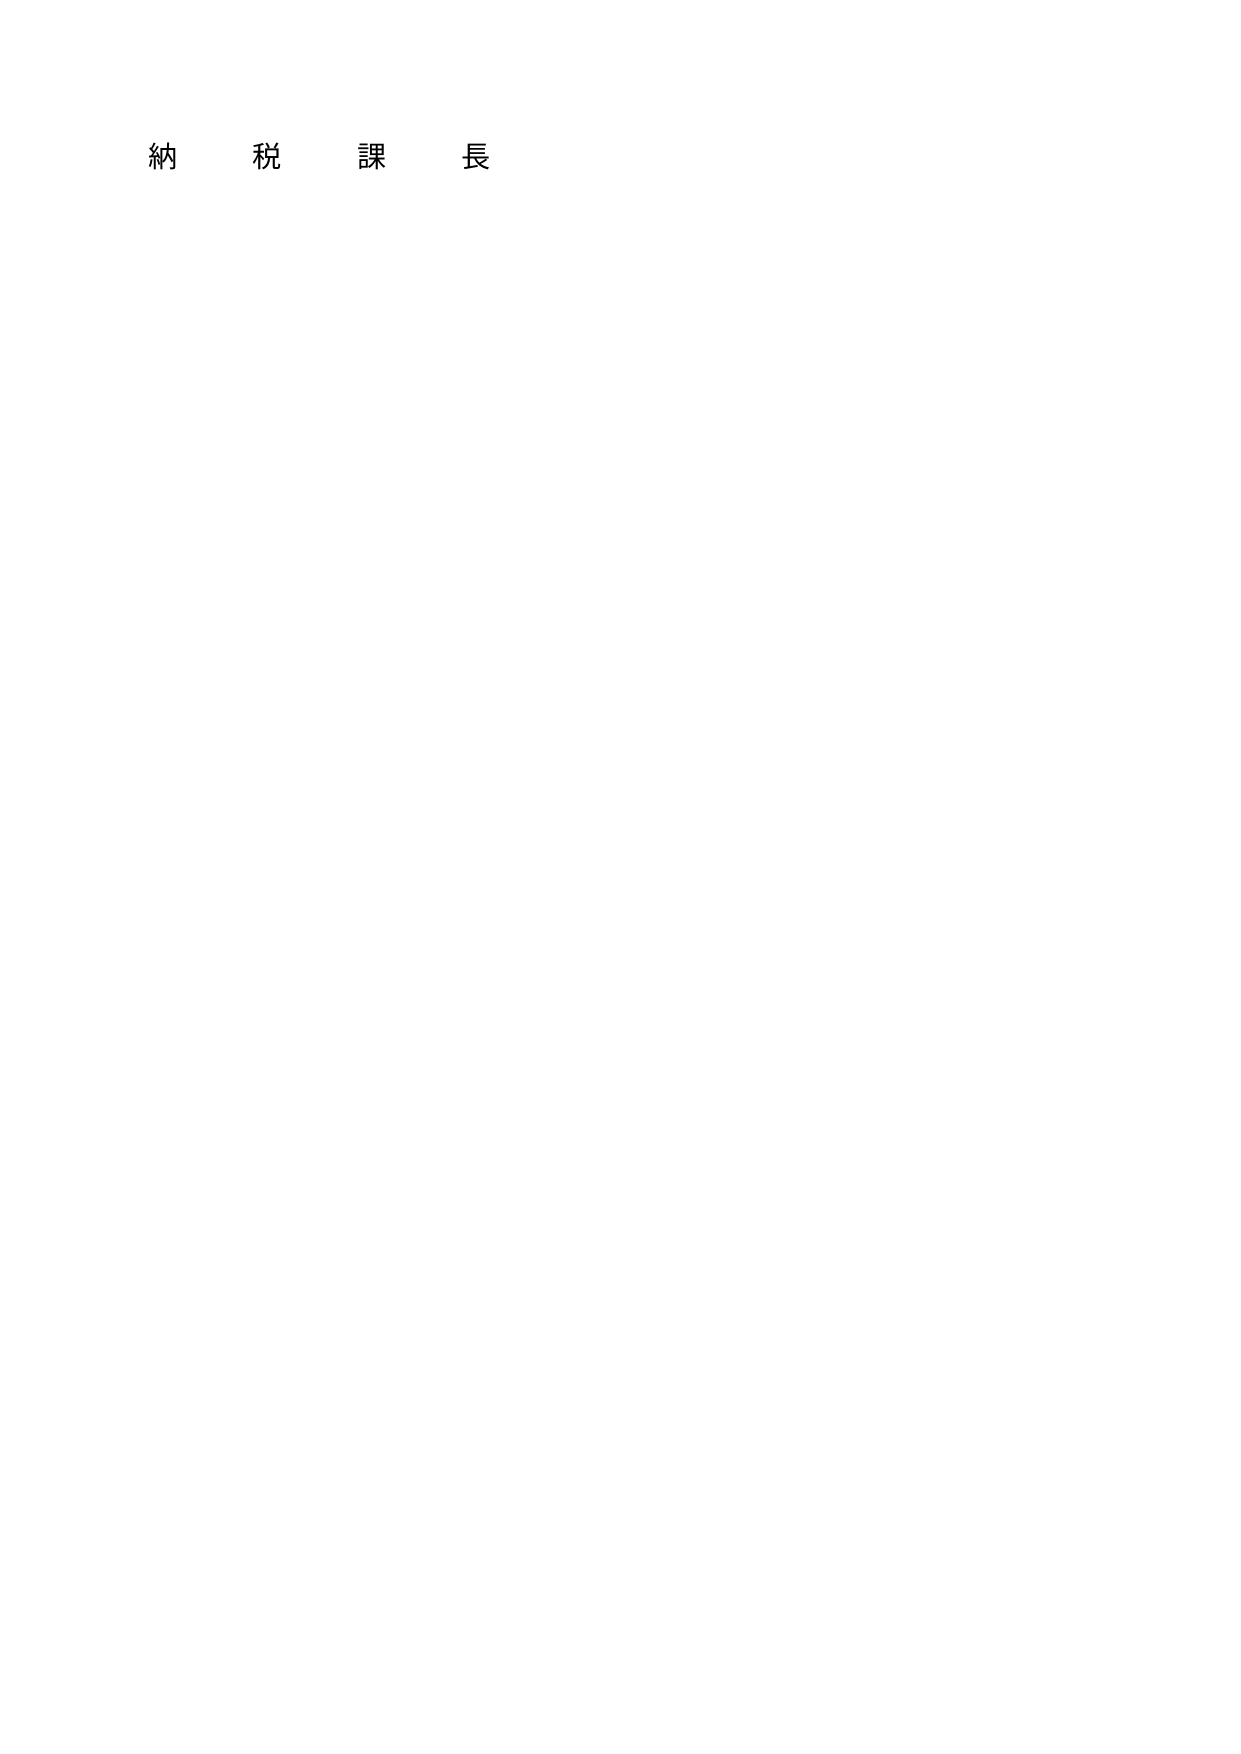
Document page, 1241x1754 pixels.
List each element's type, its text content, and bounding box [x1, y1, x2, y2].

text 納 税 課 長 [148, 132, 1063, 178]
